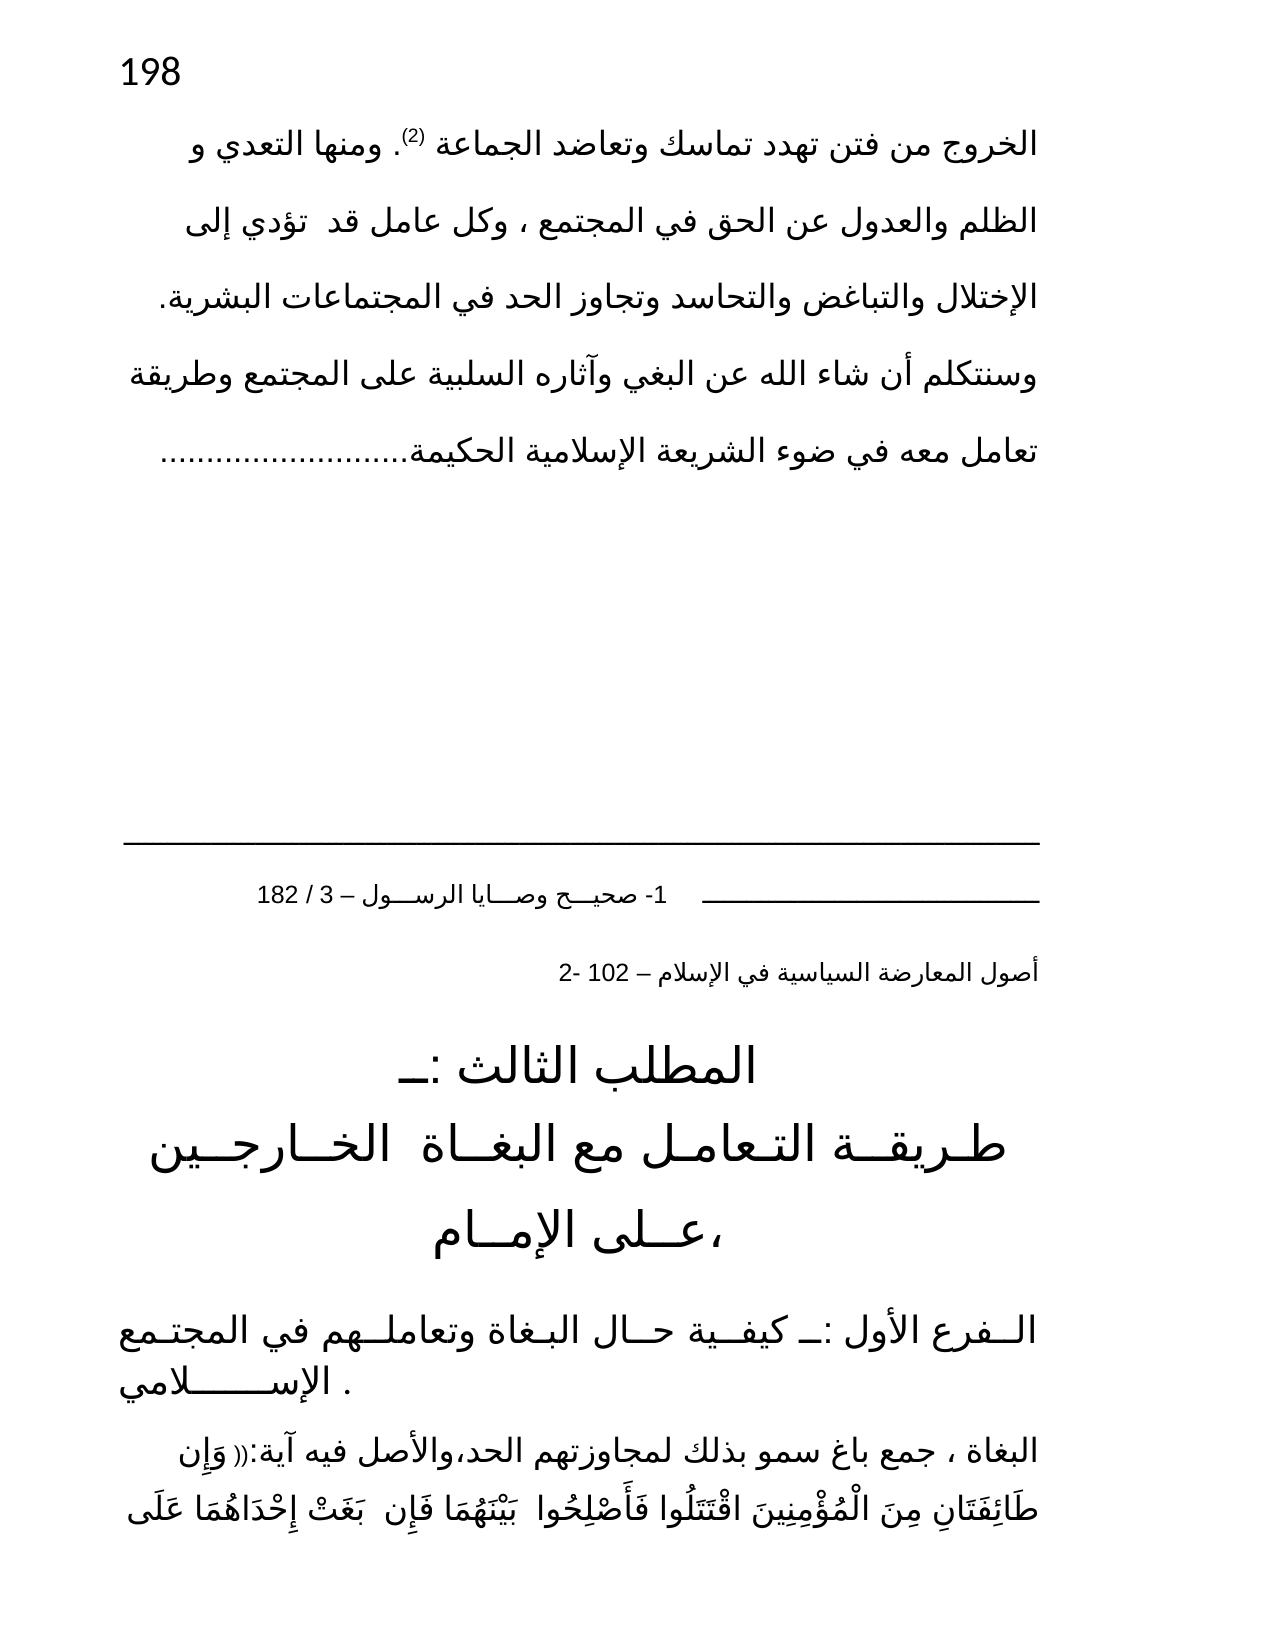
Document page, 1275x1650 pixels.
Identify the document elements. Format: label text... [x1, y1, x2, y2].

text ـــــــــــــــــــــــــــــــــــــــــــــــــــــــــــــــــــــــــــــــــــــــــــــــــــــــــــــــــــــــــــــــــــــــــــــــــــــــــــــــــــــــــــ 1- صحيـــح وصـــايا الرســـول – 3 / 182 [118, 822, 1039, 908]
text الــفرع الأول :ــ كيفــية حــال البـغاة وتعاملــهم في المجتـمع الإســـــــلامي . [118, 1308, 1039, 1404]
text 2- أصول المعارضة السياسية في الإسلام – 102 [118, 958, 1039, 987]
text المطلب الثالث :ــ [118, 1036, 1039, 1094]
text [118, 1432, 1039, 1528]
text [118, 124, 1039, 470]
text طـريقــة التـعامـل مع البغــاة الخــارجــين عــلى الإمــام، [118, 1115, 1039, 1258]
